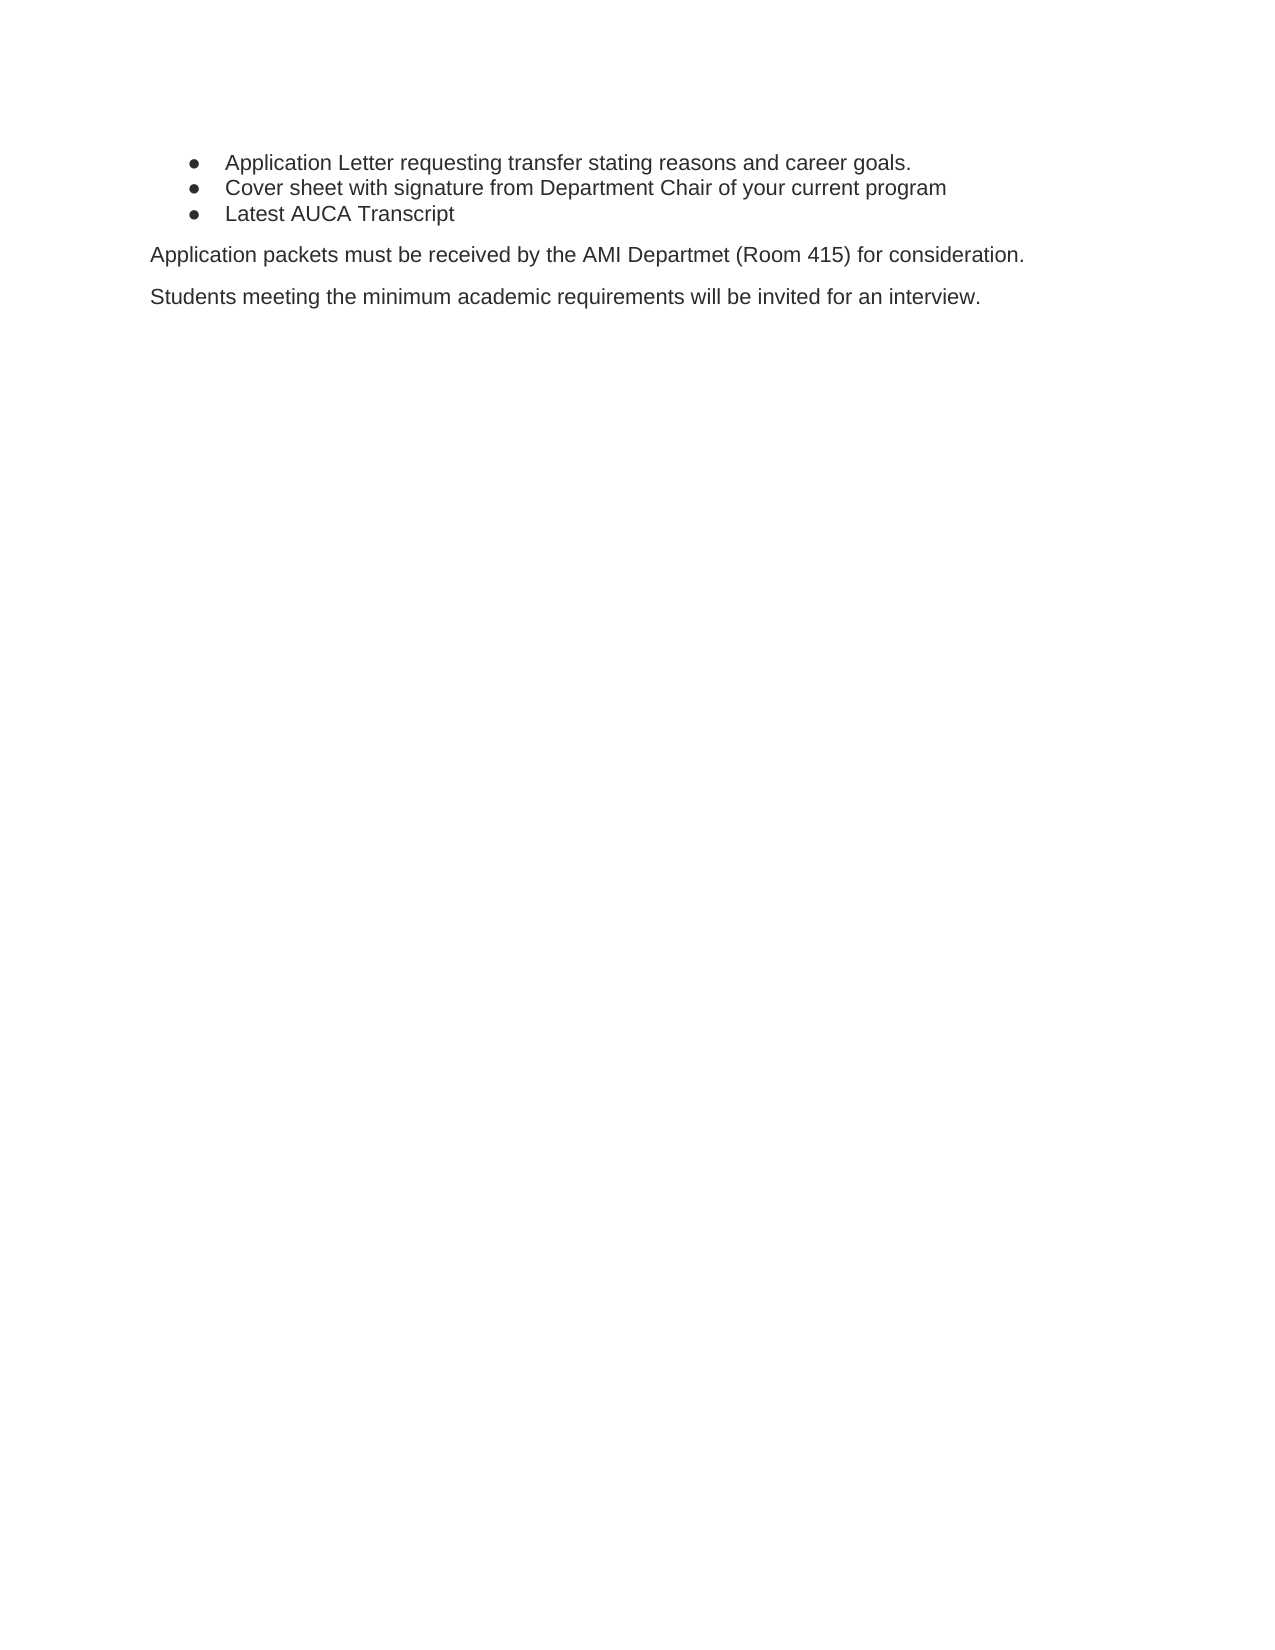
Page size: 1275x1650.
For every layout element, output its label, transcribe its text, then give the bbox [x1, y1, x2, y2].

text Application packets must be received by the AMI Departmet (Room 415) for consideration. [150, 242, 1125, 267]
list Cover sheet with signature from Department Chair of your current program [187, 175, 1125, 200]
list Latest AUCA Transcript [187, 200, 1125, 226]
list Application Letter requesting transfer stating reasons and career goals. [187, 150, 1125, 175]
text Students meeting the minimum academic requirements will be invited for an interview. [150, 284, 1125, 309]
